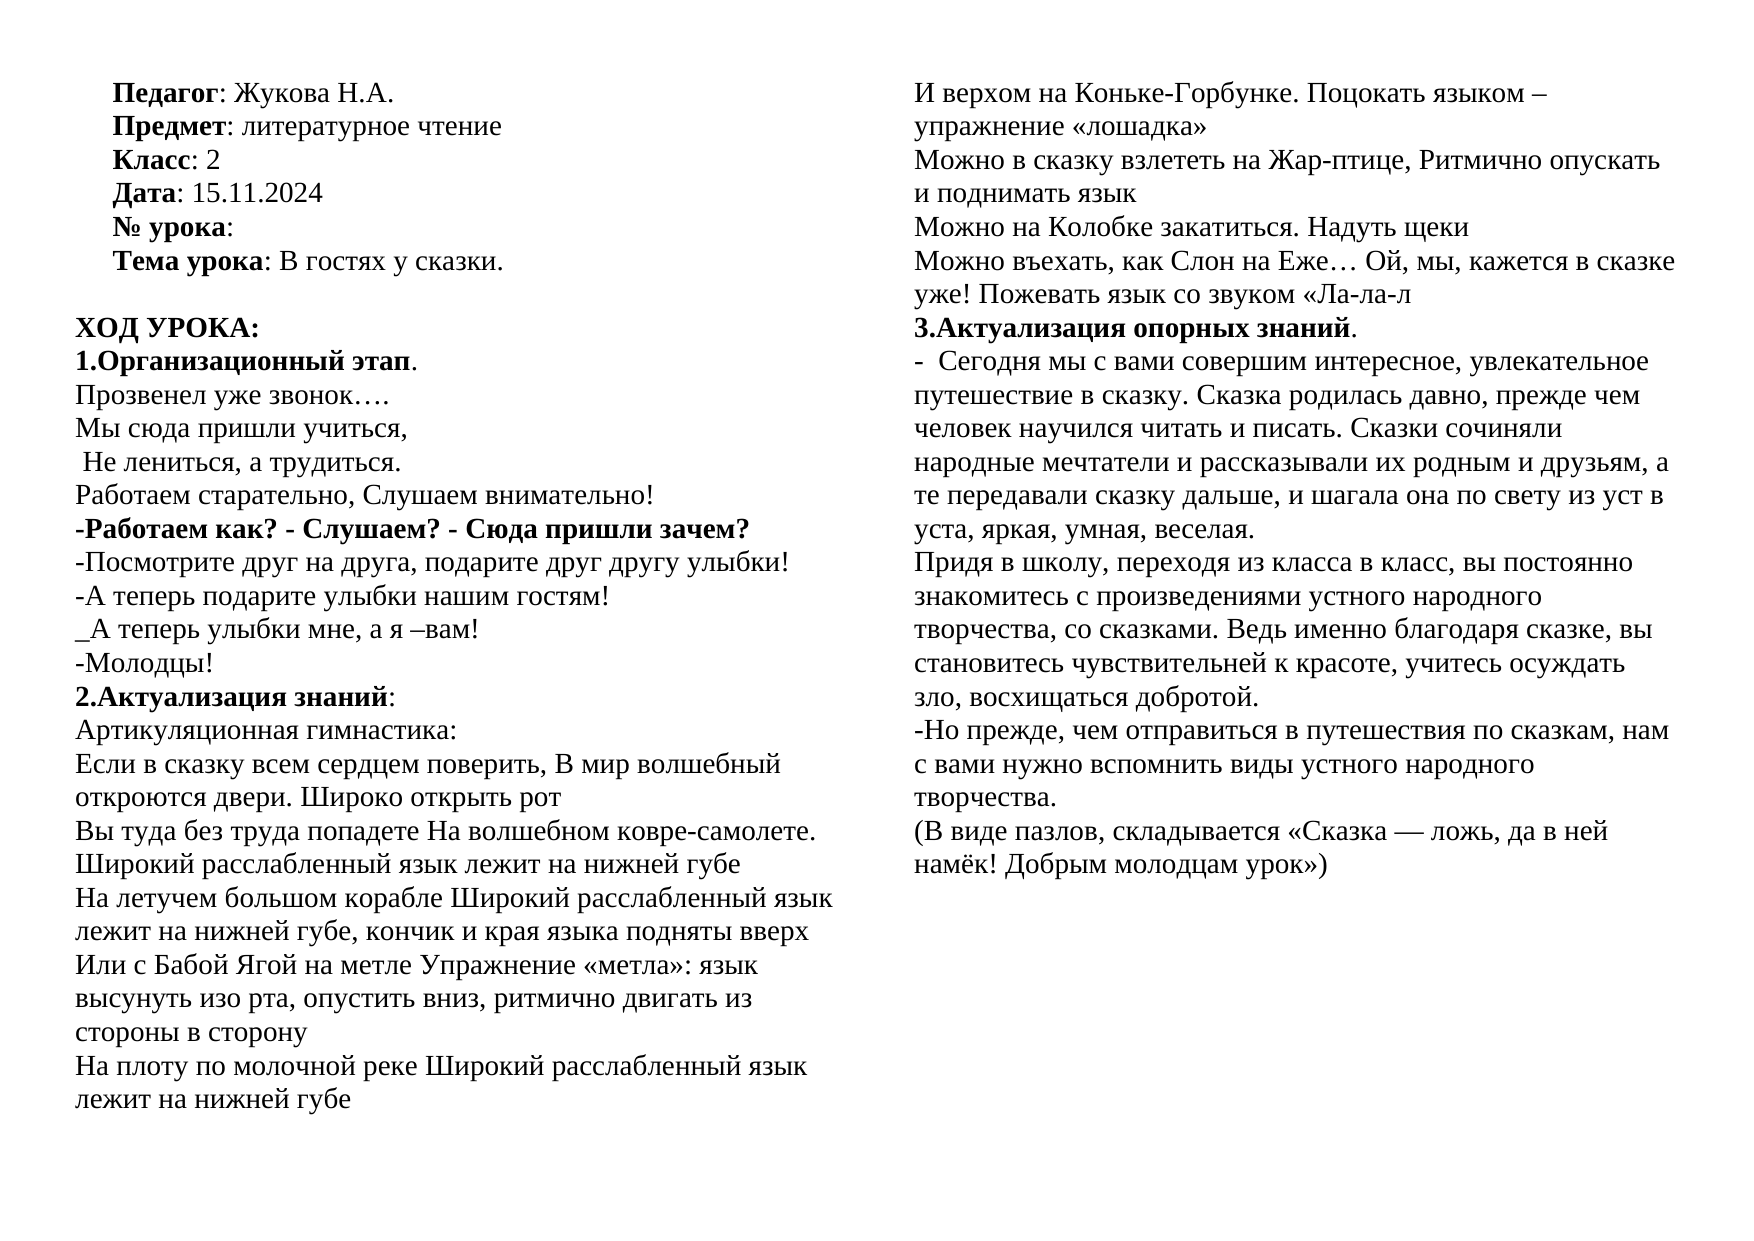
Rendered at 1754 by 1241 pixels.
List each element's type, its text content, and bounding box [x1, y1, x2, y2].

text ХОД УРОКА: [75, 310, 840, 343]
text Тема урока: В гостях у сказки. [75, 243, 840, 276]
text -Молодцы! [75, 645, 840, 679]
text Не лениться, а трудиться. [75, 444, 840, 477]
text Можно на Колобке закатиться. Надуть щеки [914, 209, 1679, 243]
text Артикуляционная гимнастика: [75, 712, 840, 746]
text Мы сюда пришли учиться, [75, 410, 840, 444]
text Можно въехать, как Слон на Еже… Ой, мы, кажется в сказке уже! Пожевать язык со звуком «Ла-ла-л [914, 243, 1679, 310]
text - Сегодня мы с вами совершим интересное, увлекательное путешествие в сказку. Сказка родилась давно, прежде чем человек научился читать и писать. Сказки сочиняли народные мечтатели и рассказывали их родным и друзьям, а те передавали сказку дальше, и шагала она по свету из уст в уста, яркая, умная, веселая. [914, 343, 1679, 544]
text 2.Актуализация знаний: [75, 679, 840, 712]
text На плоту по молочной реке Широкий расслабленный язык лежит на нижней губе [75, 1048, 840, 1115]
text -Но прежде, чем отправиться в путешествия по сказкам, нам с вами нужно вспомнить виды устного народного творчества. [914, 712, 1679, 813]
text Можно в сказку взлететь на Жар-птице, Ритмично опускать и поднимать язык [914, 142, 1679, 209]
text -А теперь подарите улыбки нашим гостям! [75, 578, 840, 612]
text Предмет: литературное чтение [75, 108, 840, 142]
text Дата: 15.11.2024 [75, 176, 840, 209]
text 1.Организационный этап. [75, 343, 840, 377]
text 3.Актуализация опорных знаний. [914, 310, 1679, 343]
text Если в сказку всем сердцем поверить, В мир волшебный откроются двери. Широко открыть рот [75, 746, 840, 813]
text _А теперь улыбки мне, а я –вам! [75, 612, 840, 645]
text Вы туда без труда попадете На волшебном ковре-самолете. Широкий расслабленный язык лежит на нижней губе [75, 813, 840, 880]
text (В виде пазлов, складывается «Сказка — ложь, да в ней намёк! Добрым молодцам урок») [914, 813, 1679, 880]
text И верхом на Коньке-Горбунке. Поцокать языком – упражнение «лошадка» [914, 75, 1679, 142]
text Педагог: Жукова Н.А. [75, 75, 840, 108]
text Работаем старательно, Слушаем внимательно! [75, 477, 840, 511]
text Прозвенел уже звонок…. [75, 377, 840, 410]
text Класс: 2 [75, 142, 840, 176]
text -Работаем как? - Слушаем? - Сюда пришли зачем? [75, 511, 840, 544]
text Или с Бабой Ягой на метле Упражнение «метла»: язык высунуть изо рта, опустить вниз, ритмично двигать из стороны в сторону [75, 947, 840, 1048]
text На летучем большом корабле Широкий расслабленный язык лежит на нижней губе, кончик и края языка подняты вверх [75, 880, 840, 947]
text № урока: [75, 209, 840, 243]
text -Посмотрите друг на друга, подарите друг другу улыбки! [75, 544, 840, 578]
text Придя в школу, переходя из класса в класс, вы постоянно знакомитесь с произведениями устного народного творчества, со сказками. Ведь именно благодаря сказке, вы становитесь чувствительней к красоте, учитесь осуждать зло, восхищаться добротой. [914, 544, 1679, 712]
